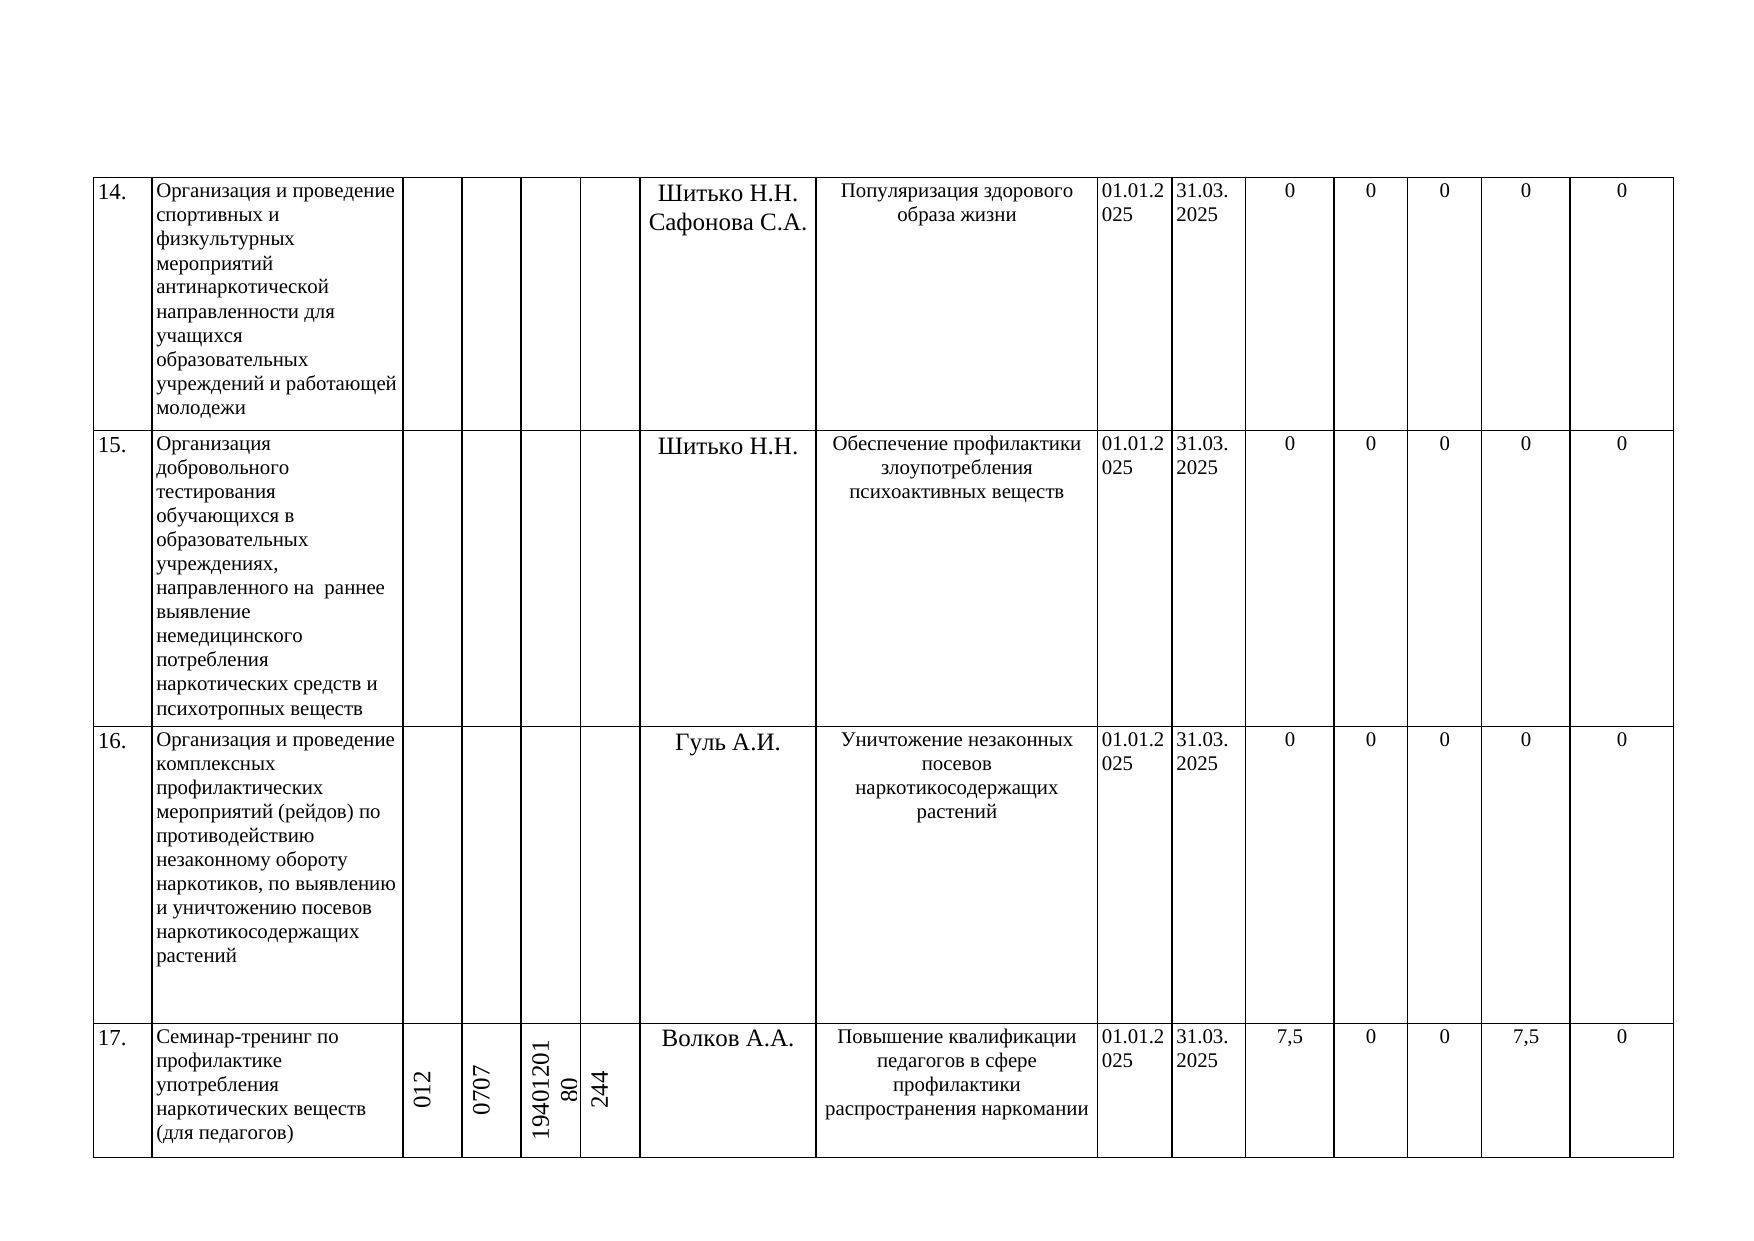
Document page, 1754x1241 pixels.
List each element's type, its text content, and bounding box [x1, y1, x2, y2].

table_cell [463, 178, 520, 430]
table_cell 7,5 [1482, 1024, 1569, 1157]
table_cell [581, 178, 639, 430]
table_cell 0 [1571, 1024, 1673, 1157]
table_cell [404, 727, 461, 1022]
table_cell 01.01.2025 [1098, 727, 1171, 1022]
table_cell 0 [1571, 727, 1673, 1022]
table_cell 0 [1335, 178, 1407, 430]
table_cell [641, 178, 815, 430]
table_cell 012 [404, 1024, 461, 1157]
table_cell 244 [581, 1024, 639, 1157]
table_cell 01.01.2025 [1098, 431, 1171, 726]
table_cell 0 [1408, 178, 1481, 430]
table_cell 0 [1482, 727, 1569, 1022]
table_cell [463, 431, 520, 726]
table_cell Семинар-тренинг по профилактике употребления наркотических веществ (для педагогов) [153, 1024, 402, 1157]
table_cell 31.03. 2025 [1173, 178, 1245, 430]
table_cell 0 [1246, 431, 1333, 726]
table_cell 14. [94, 178, 151, 430]
table_cell 7,5 [1246, 1024, 1333, 1157]
table_cell [581, 727, 639, 1022]
table_cell 17. [94, 1024, 151, 1157]
table_cell 0 [1571, 431, 1673, 726]
table_cell Организация добровольного тестирования обучающихся в образовательных учреждениях, направленного на раннее выявление немедицинского потребления наркотических средств и психотропных веществ [153, 431, 402, 726]
table_cell Популяризация здорового образа жизни [817, 178, 1097, 430]
table_cell Уничтожение незаконных посевов наркотикосодержащих растений [817, 727, 1097, 1022]
table_cell 0 [1482, 431, 1569, 726]
table_cell 31.03. 2025 [1173, 431, 1245, 726]
table_cell 0 [1335, 431, 1407, 726]
table_cell 0707 [463, 1024, 520, 1157]
table_cell 31.03. 2025 [1173, 1024, 1245, 1157]
table_cell [522, 431, 580, 726]
table_cell [404, 431, 461, 726]
table_cell Организация и проведение комплексных профилактических мероприятий (рейдов) по противодействию незаконному обороту наркотиков, по выявлению и уничтожению посевов наркотикосодержащих растений [153, 727, 402, 1022]
table_cell 0 [1571, 178, 1673, 430]
table_cell [522, 727, 580, 1022]
table_cell [404, 178, 461, 430]
table_cell 0 [1335, 727, 1407, 1022]
table_cell Повышение квалификации педагогов в сфере профилактики распространения наркомании [817, 1024, 1097, 1157]
table_cell [581, 431, 639, 726]
table_cell Гуль А.И. [641, 727, 815, 1022]
table_cell 31.03. 2025 [1173, 727, 1245, 1022]
table_cell Волков А.А. [641, 1024, 815, 1157]
table_cell Обеспечение профилактики злоупотребления психоактивных веществ [817, 431, 1097, 726]
table_cell [522, 178, 580, 430]
table_cell 15. [94, 431, 151, 726]
table_cell 0 [1246, 178, 1333, 430]
table_cell [463, 727, 520, 1022]
table_cell 0 [1482, 178, 1569, 430]
table_cell 16. [94, 727, 151, 1022]
table_cell Организация и проведение спортивных и физкультурных мероприятий антинаркотической направленности для учащихся образовательных учреждений и работающей молодежи [153, 178, 402, 430]
table_cell 0 [1408, 1024, 1481, 1157]
table_cell 0 [1408, 431, 1481, 726]
table_cell 0 [1246, 727, 1333, 1022]
table_cell 01.01.2025 [1098, 178, 1171, 430]
table_cell 0 [1408, 727, 1481, 1022]
table_cell Шитько Н.Н. [641, 431, 815, 726]
table_cell 1940120180 [522, 1024, 580, 1157]
table_cell 01.01.2025 [1098, 1024, 1171, 1157]
